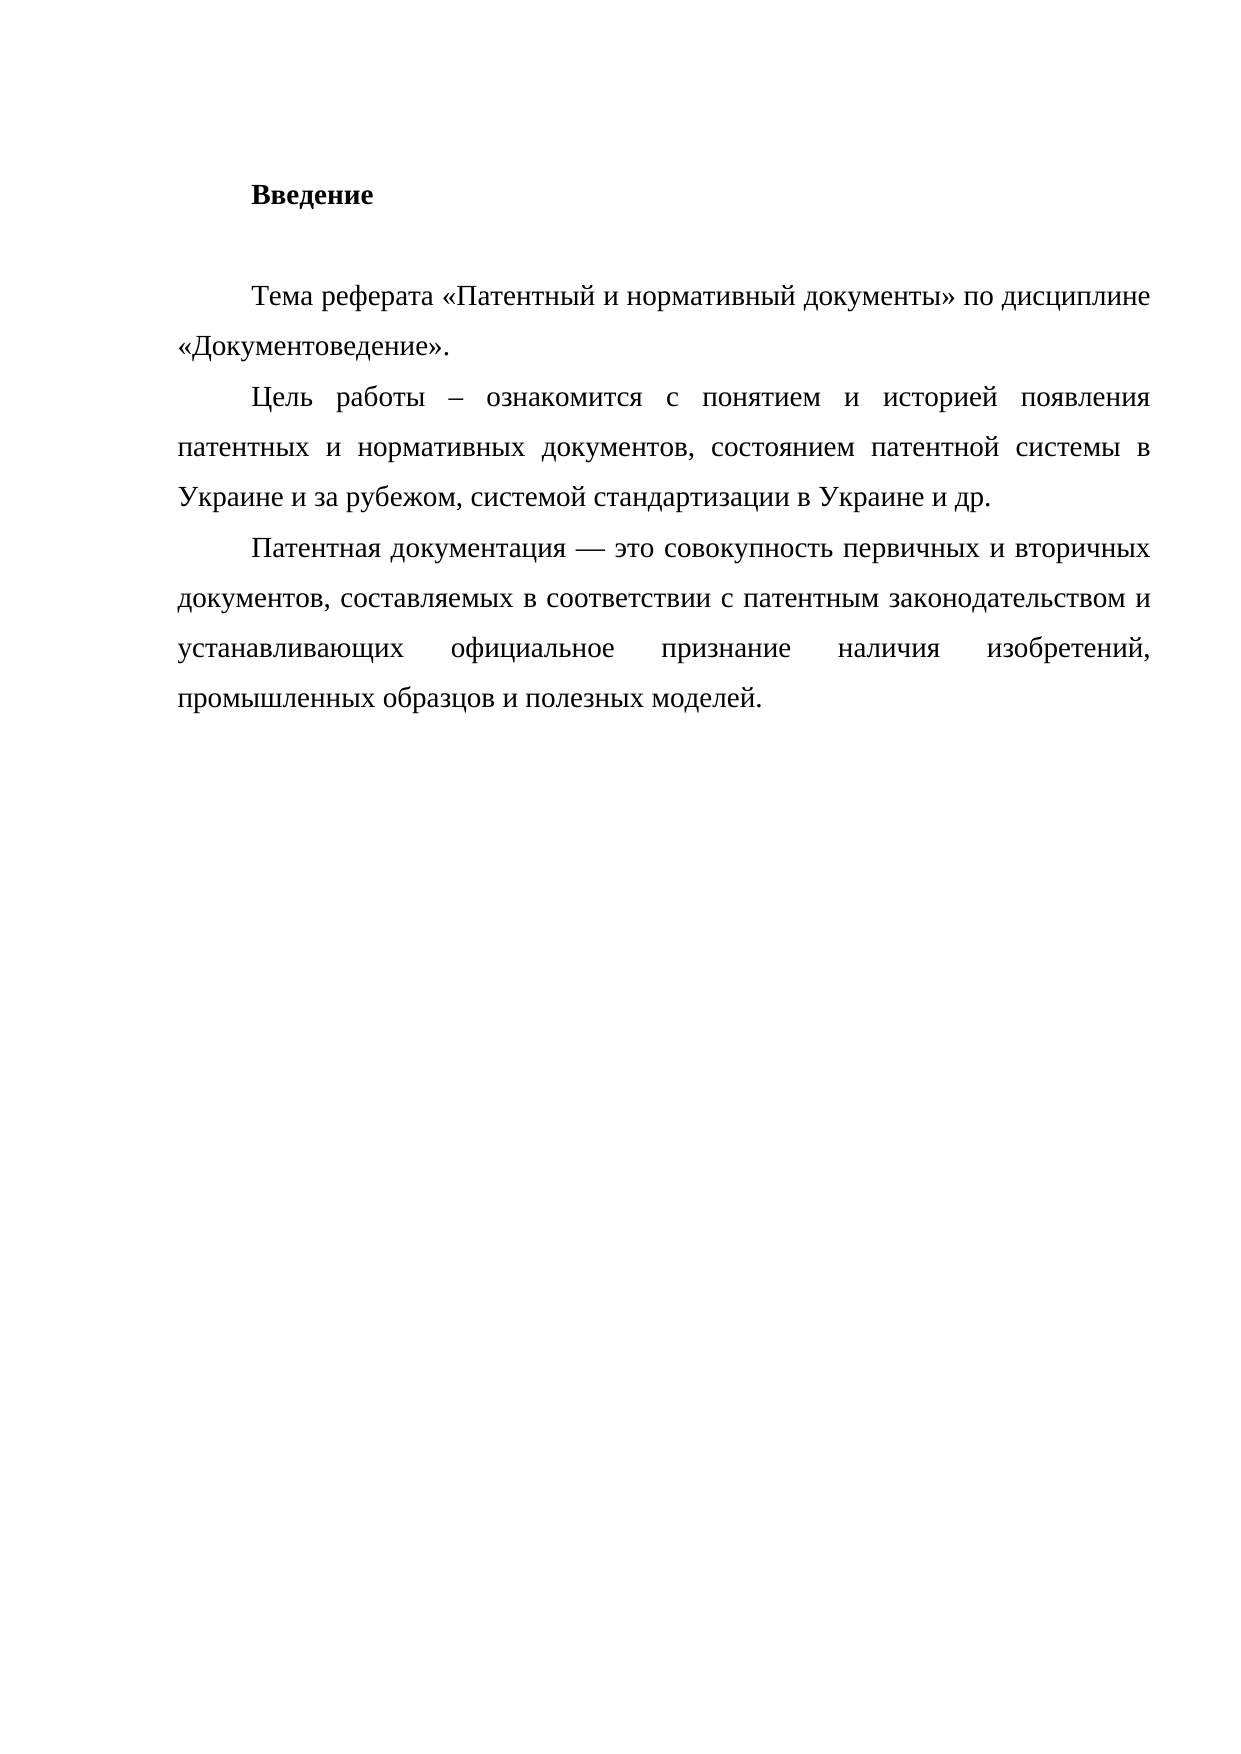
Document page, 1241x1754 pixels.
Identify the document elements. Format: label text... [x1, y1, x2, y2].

text Патентная документация — это совокупность первичных и вторичных документов, составляемых в соответствии с патентным законодательством и устанавливающих официальное признание наличия изобретений, промышленных образцов и полезных моделей. [177, 530, 1152, 714]
text Цель работы – ознакомится с понятием и историей появления патентных и нормативных документов, состоянием патентной системы в Украине и за рубежом, системой стандартизации в Украине и др. [177, 379, 1152, 513]
text Введение [177, 177, 1152, 211]
text Тема реферата «Патентный и нормативный документы» по дисциплине «Документоведение». [177, 278, 1152, 362]
